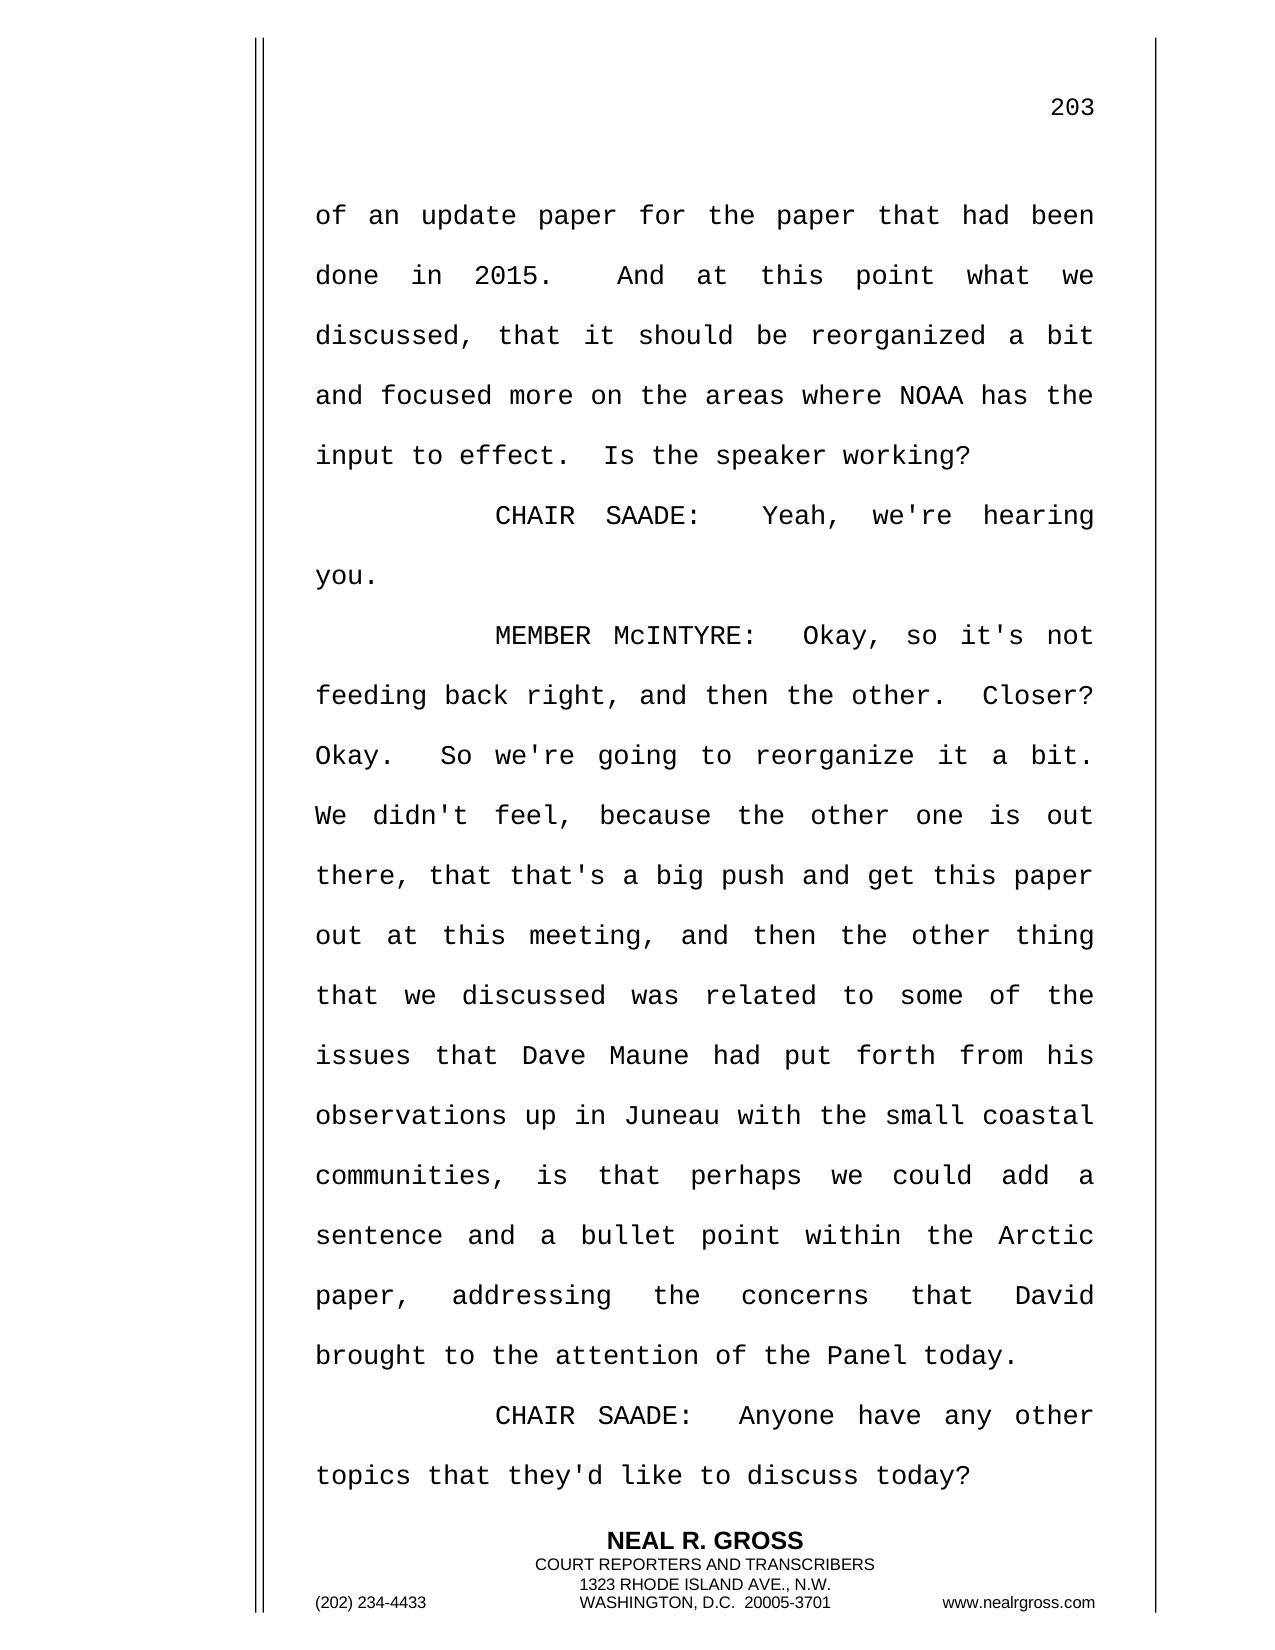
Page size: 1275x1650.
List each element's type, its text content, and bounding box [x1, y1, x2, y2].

text CHAIR SAADE: Yeah, we're hearing you. [315, 477, 1095, 597]
text CHAIR SAADE: Anyone have any other topics that they'd like to discuss today? [315, 1377, 1095, 1497]
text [315, 177, 1095, 477]
text MEMBER McINTYRE: Okay, so it's not feeding back right, and then the other. Closer? Okay. So we're going to reorganize it a bit. We didn't feel, because the other one is out there, that that's a big push and get this paper out at this meeting, and then the other thing that we discussed was related to some of the issues that Dave Maune had put forth from his observations up in Juneau with the small coastal communities, is that perhaps we could add a sentence and a bullet point within the Arctic paper, addressing the concerns that David brought to the attention of the Panel today. [315, 597, 1095, 1377]
